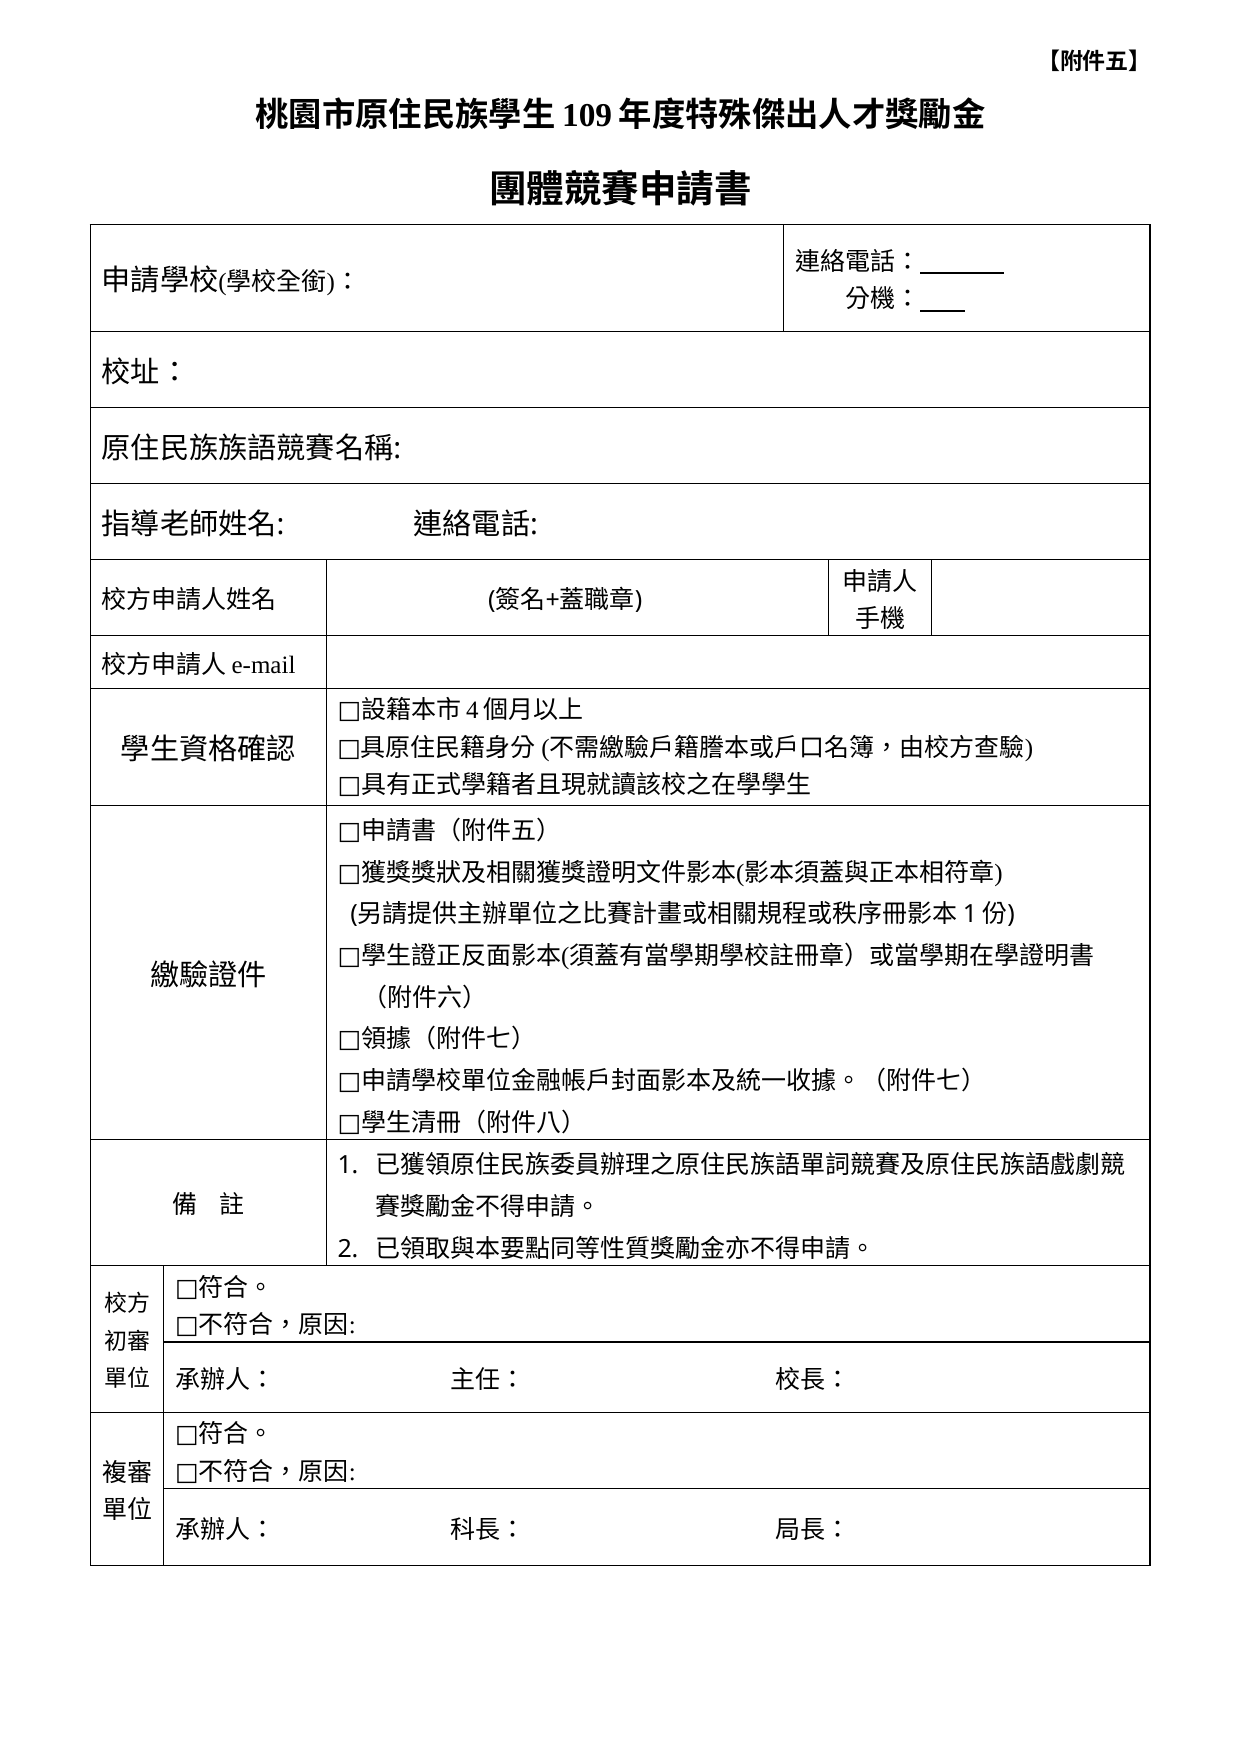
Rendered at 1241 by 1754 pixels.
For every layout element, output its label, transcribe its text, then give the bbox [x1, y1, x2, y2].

table_cell 指導老師姓名: 連絡電話: [91, 484, 1149, 559]
table_cell 學生資格確認 [91, 689, 326, 805]
text 團體競賽申請書 [35, 149, 1205, 224]
table_cell [932, 560, 1149, 635]
table_cell □符合。 □不符合，原因: [164, 1266, 1149, 1341]
table_cell 已獲領原住民族委員辦理之原住民族語單詞競賽及原住民族語戲劇競賽獎勵金不得申請。 已領取與本要點同等性質獎勵金亦不得申請。 [327, 1140, 1149, 1265]
table_cell 申請人手機 [829, 560, 931, 635]
table_cell 校方初審單位 [91, 1266, 163, 1412]
table_cell □申請書（附件五） □獲獎獎狀及相關獲獎證明文件影本(影本須蓋與正本相符章) (另請提供主辦單位之比賽計畫或相關規程或秩序冊影本1份) □學生證正反面影本(須蓋有當學期學校註冊章）或當學期在學證明書（附件六） □領據（附件七） □申請學校單位金融帳戶封面影本及統一收據。（附件七） □學生清冊（附件八） [327, 806, 1149, 1139]
table_cell 備 註 [91, 1140, 326, 1265]
text 桃園市原住民族學生109年度特殊傑出人才獎勵金 [35, 74, 1205, 149]
table_header 申請學校(學校全銜)： [91, 225, 783, 331]
table_cell 校方申請人姓名 [91, 560, 326, 635]
table_cell □符合。 □不符合，原因: [164, 1413, 1149, 1488]
table_cell 校方申請人e-mail [91, 636, 326, 688]
table_cell 承辦人： 科長： 局長： [164, 1489, 1149, 1565]
table_cell 複審單位 [91, 1413, 163, 1565]
table_cell 承辦人： 主任： 校長： [164, 1343, 1149, 1412]
table_cell [327, 636, 1149, 688]
table_cell 校址： [91, 332, 1149, 407]
table_cell □設籍本市4個月以上 □具原住民籍身分 (不需繳驗戶籍謄本或戶口名簿，由校方查驗) □具有正式學籍者且現就讀該校之在學學生 [327, 689, 1149, 805]
table_cell 繳驗證件 [91, 806, 326, 1139]
table_header 連絡電話： 分機： [784, 225, 1149, 331]
table_cell 原住民族族語競賽名稱: [91, 408, 1149, 483]
table_cell (簽名+蓋職章) [327, 560, 828, 635]
